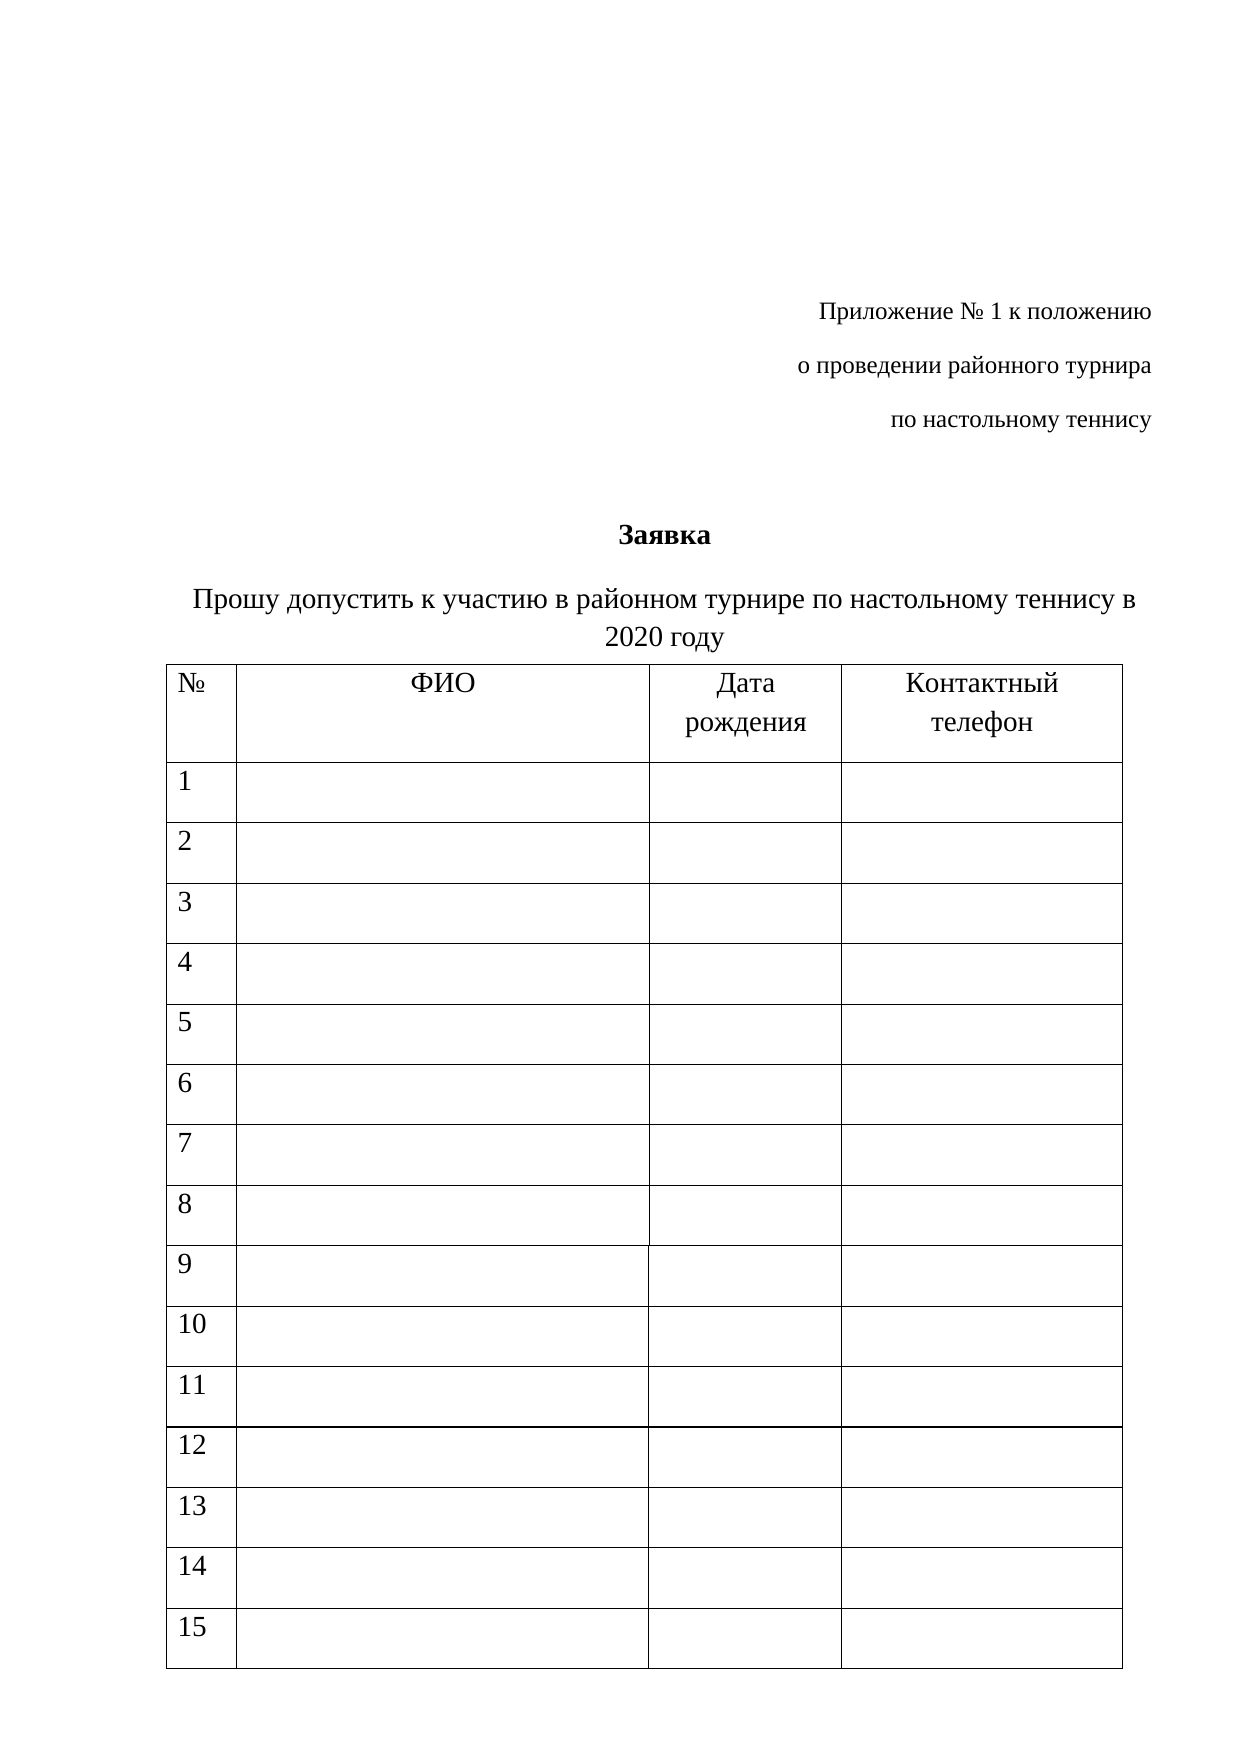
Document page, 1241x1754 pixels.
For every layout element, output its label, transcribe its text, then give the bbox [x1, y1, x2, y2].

table_cell [649, 1246, 841, 1306]
table_cell 12 [167, 1428, 236, 1487]
table_cell [650, 1186, 841, 1245]
table_cell [842, 1307, 1122, 1366]
table_cell 9 [167, 1246, 236, 1306]
table_cell [842, 944, 1122, 1003]
table_cell [237, 763, 649, 822]
table_cell [842, 1125, 1122, 1185]
table_cell [649, 1307, 841, 1366]
table_cell [237, 1125, 649, 1185]
table_header Дата рождения [650, 665, 841, 762]
table_cell [237, 1367, 648, 1426]
table_cell [842, 1005, 1122, 1064]
table_cell [237, 1246, 648, 1306]
table_cell [842, 1246, 1122, 1306]
table_cell [237, 1186, 649, 1245]
table_cell [842, 1186, 1122, 1245]
table_cell 1 [167, 763, 236, 822]
table_cell 10 [167, 1307, 236, 1366]
table_cell [237, 1609, 648, 1668]
table_cell [649, 1548, 841, 1608]
text о проведении районного турнира [177, 350, 1152, 379]
table_cell [650, 1005, 841, 1064]
table_cell 2 [167, 823, 236, 883]
table_cell 8 [167, 1186, 236, 1245]
table_cell [842, 1548, 1122, 1608]
table_cell 11 [167, 1367, 236, 1426]
text Заявка [177, 517, 1152, 551]
table_cell [650, 944, 841, 1003]
table_cell [650, 1065, 841, 1124]
table_cell [649, 1488, 841, 1547]
table_header ФИО [237, 665, 649, 762]
table_cell [649, 1367, 841, 1426]
table_cell [650, 884, 841, 943]
table_header № [167, 665, 236, 762]
table_cell [237, 1428, 648, 1487]
table_cell 3 [167, 884, 236, 943]
table_cell [842, 1488, 1122, 1547]
table_cell 13 [167, 1488, 236, 1547]
text Прошу допустить к участию в районном турнире по настольному теннису в 2020 году [177, 581, 1152, 653]
table_cell [650, 823, 841, 883]
table_cell [842, 1609, 1122, 1668]
table_cell [237, 1548, 648, 1608]
table_cell 14 [167, 1548, 236, 1608]
table_cell [842, 1367, 1122, 1426]
table_cell [649, 1428, 841, 1487]
table_cell [237, 823, 649, 883]
table_cell [842, 763, 1122, 822]
table_cell [842, 1428, 1122, 1487]
table_cell [237, 1005, 649, 1064]
table_cell 7 [167, 1125, 236, 1185]
table_cell 4 [167, 944, 236, 1003]
table_cell [237, 1488, 648, 1547]
table_cell [237, 1307, 648, 1366]
table_cell 5 [167, 1005, 236, 1064]
table_cell 15 [167, 1609, 236, 1668]
table_cell [650, 1125, 841, 1185]
table_cell [842, 884, 1122, 943]
table_cell [237, 944, 649, 1003]
table_cell [650, 763, 841, 822]
table_cell [237, 1065, 649, 1124]
table_header Контактный телефон [842, 665, 1122, 762]
text Приложение № 1 к положению [177, 296, 1152, 325]
table_cell 6 [167, 1065, 236, 1124]
table_cell [649, 1609, 841, 1668]
text по настольному теннису [177, 404, 1152, 433]
table_cell [237, 884, 649, 943]
table_cell [842, 1065, 1122, 1124]
table_cell [842, 823, 1122, 883]
